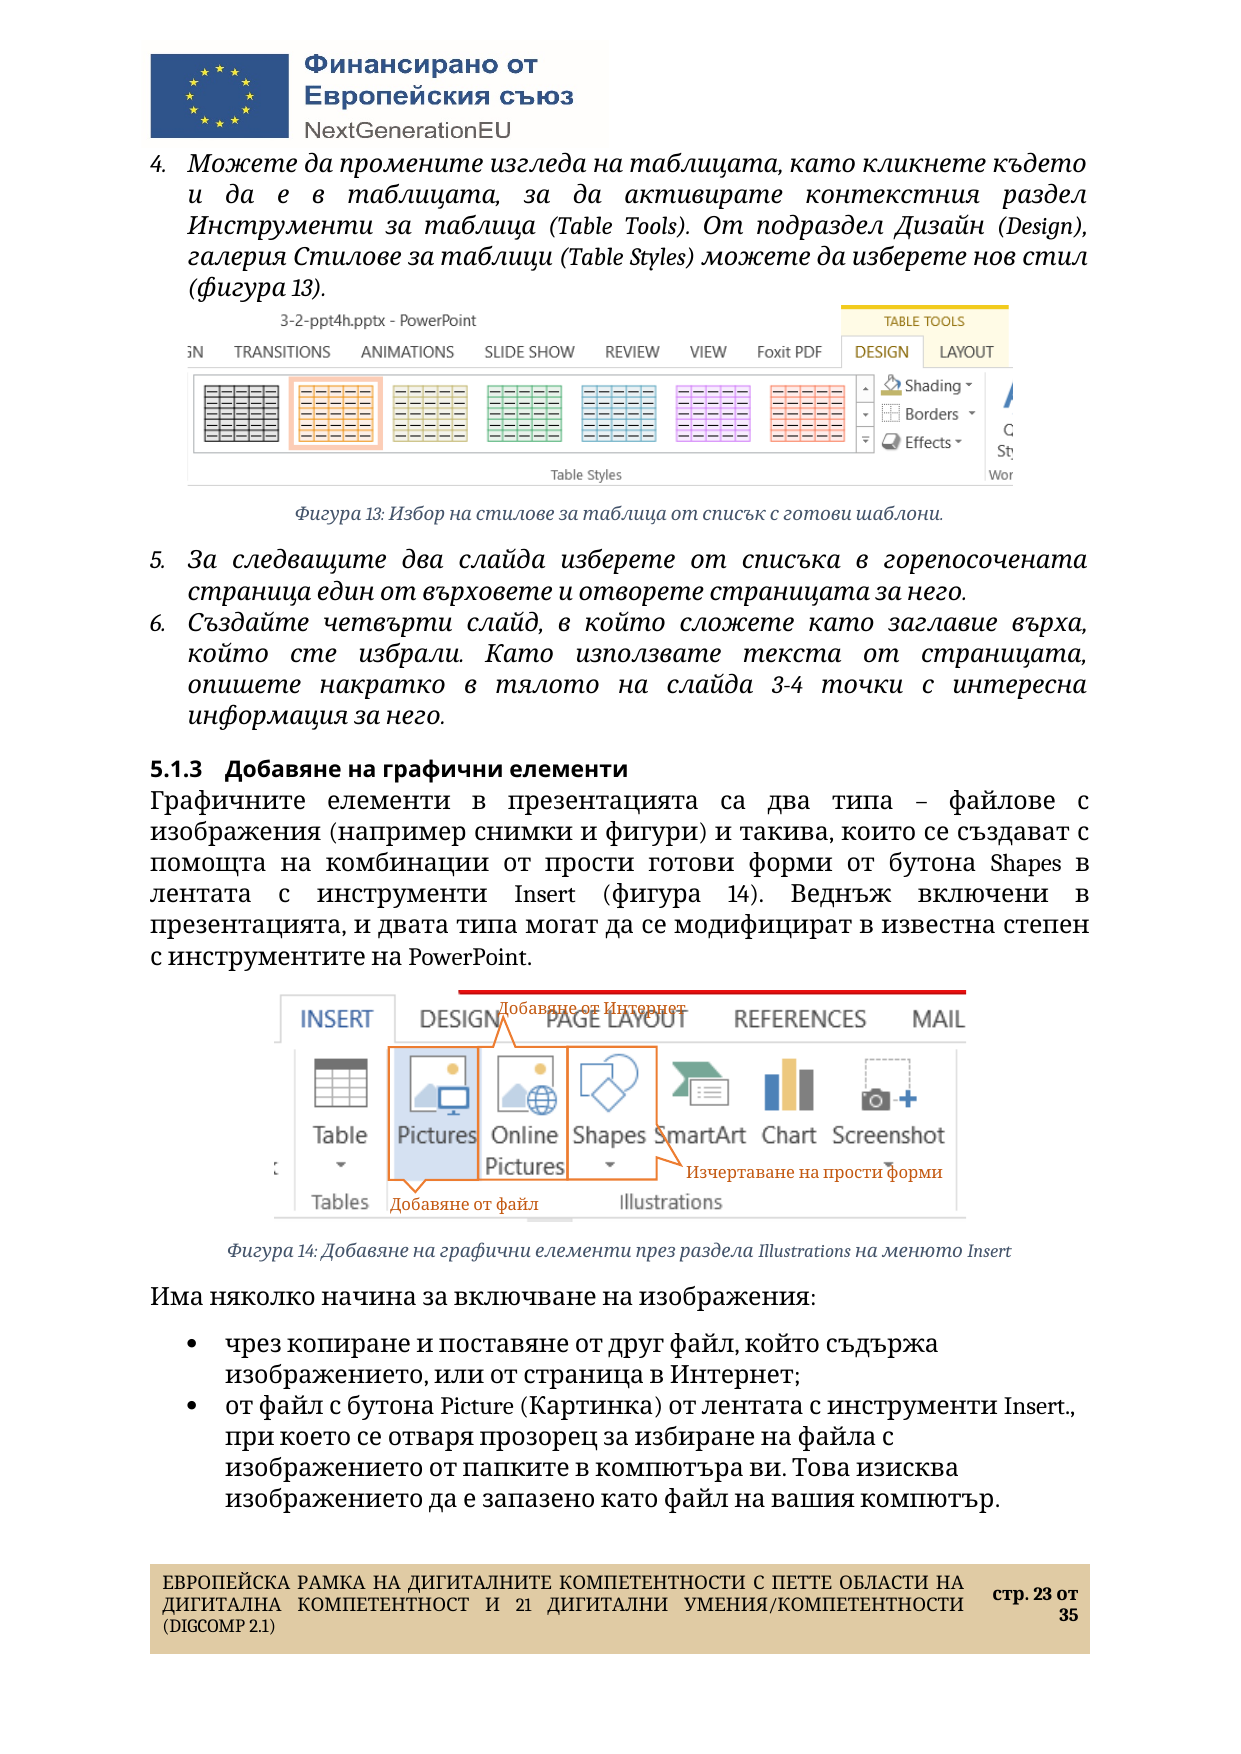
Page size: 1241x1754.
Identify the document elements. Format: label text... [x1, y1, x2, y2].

picture [274, 990, 967, 1222]
list чрез копиране и поставяне от друг файл, който съдържа изображението, или от страница в Интернет; [187, 1330, 1090, 1390]
subtitle Добавяне на графични елементи [150, 753, 1090, 785]
text Има няколко начина за включване на изображения: [150, 1282, 1090, 1311]
picture [187, 305, 1013, 486]
list За следващите два слайда изберете от списъка в горепосочената страница един от върховете и отворете страницата за него. [150, 546, 1090, 606]
text Фигура 14: Добавяне на графични елементи през раздела Illustrations на менюто Insert [150, 1240, 1090, 1262]
list Създайте четвърти слайд, в който сложете като заглавие върха, който сте избрали. Като използвате текста от страницата, опишете накратко в тялото на слайда 3-4 точки с интересна информация за него. [150, 608, 1090, 730]
list Можете да промените изгледа на таблицата, като кликнете където и да е в таблицата, за да активирате контекстния раздел Инструменти за таблица (Table Tools). От подраздел Дизайн (Design), галерия Стилове за таблици (Table Styles) можете да изберете нов стил (фигура 13). [150, 150, 1090, 303]
text Графичните елементи в презентацията са два типа – файлове с изображения (например снимки и фигури) и такива, които се създават с помощта на комбинации от прости готови форми от бутона Shapes в лентата с инструменти Insert (фигура 14). Веднъж включени в презентацията, и двата типа могат да се модифицират в известна степен с инструментите на PowerPoint. [150, 787, 1090, 971]
text Фигура 13: Избор на стилове за таблица от списък с готови шаблони. [150, 504, 1090, 526]
picture [140, 40, 609, 147]
